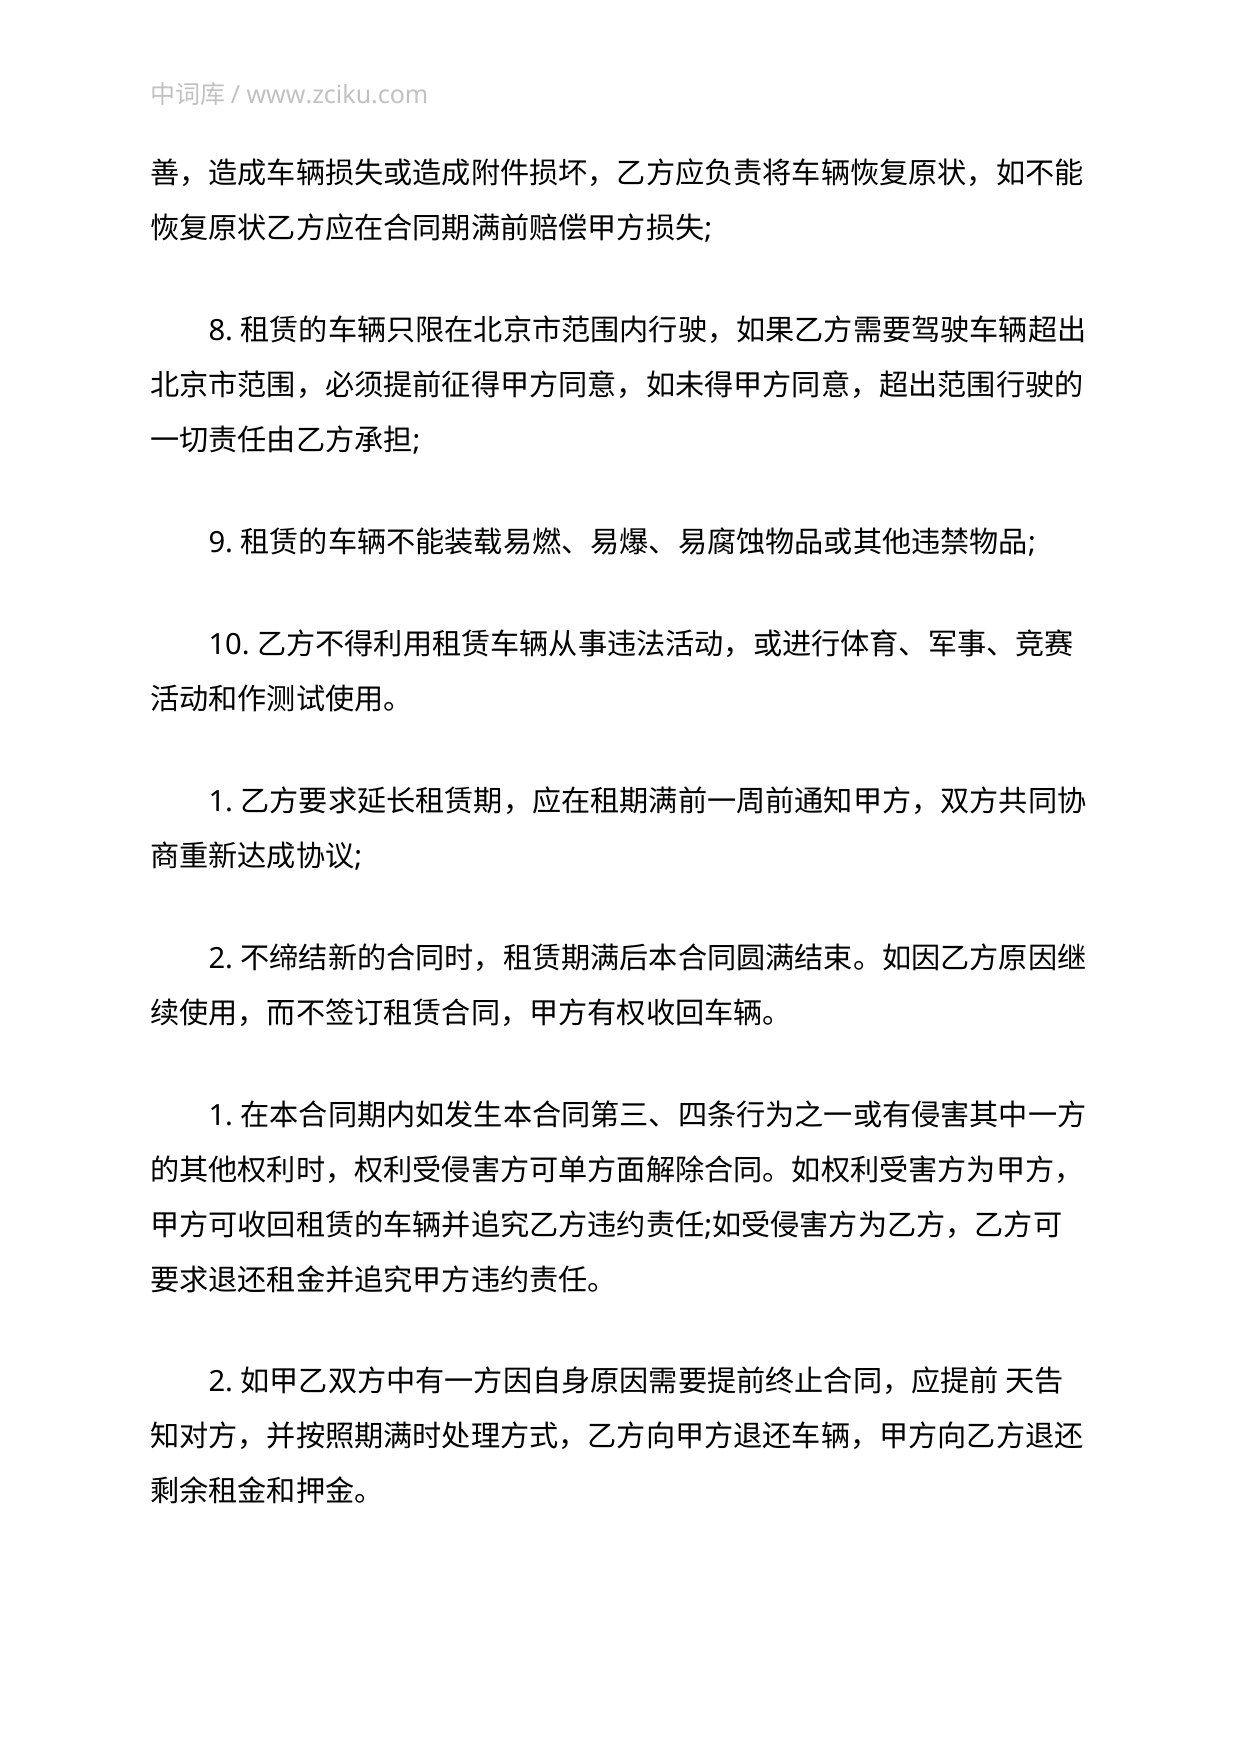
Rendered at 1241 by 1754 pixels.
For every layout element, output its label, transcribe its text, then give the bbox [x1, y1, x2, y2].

text 9. 租赁的车辆不能装载易燃、易爆、易腐蚀物品或其他违禁物品; [150, 519, 1090, 561]
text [150, 150, 1090, 247]
text 1. 乙方要求延长租赁期，应在租期满前一周前通知甲方，双方共同协商重新达成协议; [150, 777, 1090, 875]
text 2. 不缔结新的合同时，租赁期满后本合同圆满结束。如因乙方原因继续使用，而不签订租赁合同，甲方有权收回车辆。 [150, 934, 1090, 1032]
text 2. 如甲乙双方中有一方因自身原因需要提前终止合同，应提前 天告知对方，并按照期满时处理方式，乙方向甲方退还车辆，甲方向乙方退还剩余租金和押金。 [150, 1358, 1090, 1510]
text 10. 乙方不得利用租赁车辆从事违法活动，或进行体育、军事、竞赛活动和作测试使用。 [150, 621, 1090, 718]
text 8. 租赁的车辆只限在北京市范围内行驶，如果乙方需要驾驶车辆超出北京市范围，必须提前征得甲方同意，如未得甲方同意，超出范围行驶的一切责任由乙方承担; [150, 307, 1090, 459]
text 1. 在本合同期内如发生本合同第三、四条行为之一或有侵害其中一方的其他权利时，权利受侵害方可单方面解除合同。如权利受害方为甲方，甲方可收回租赁的车辆并追究乙方违约责任;如受侵害方为乙方，乙方可要求退还租金并追究甲方违约责任。 [150, 1091, 1090, 1298]
